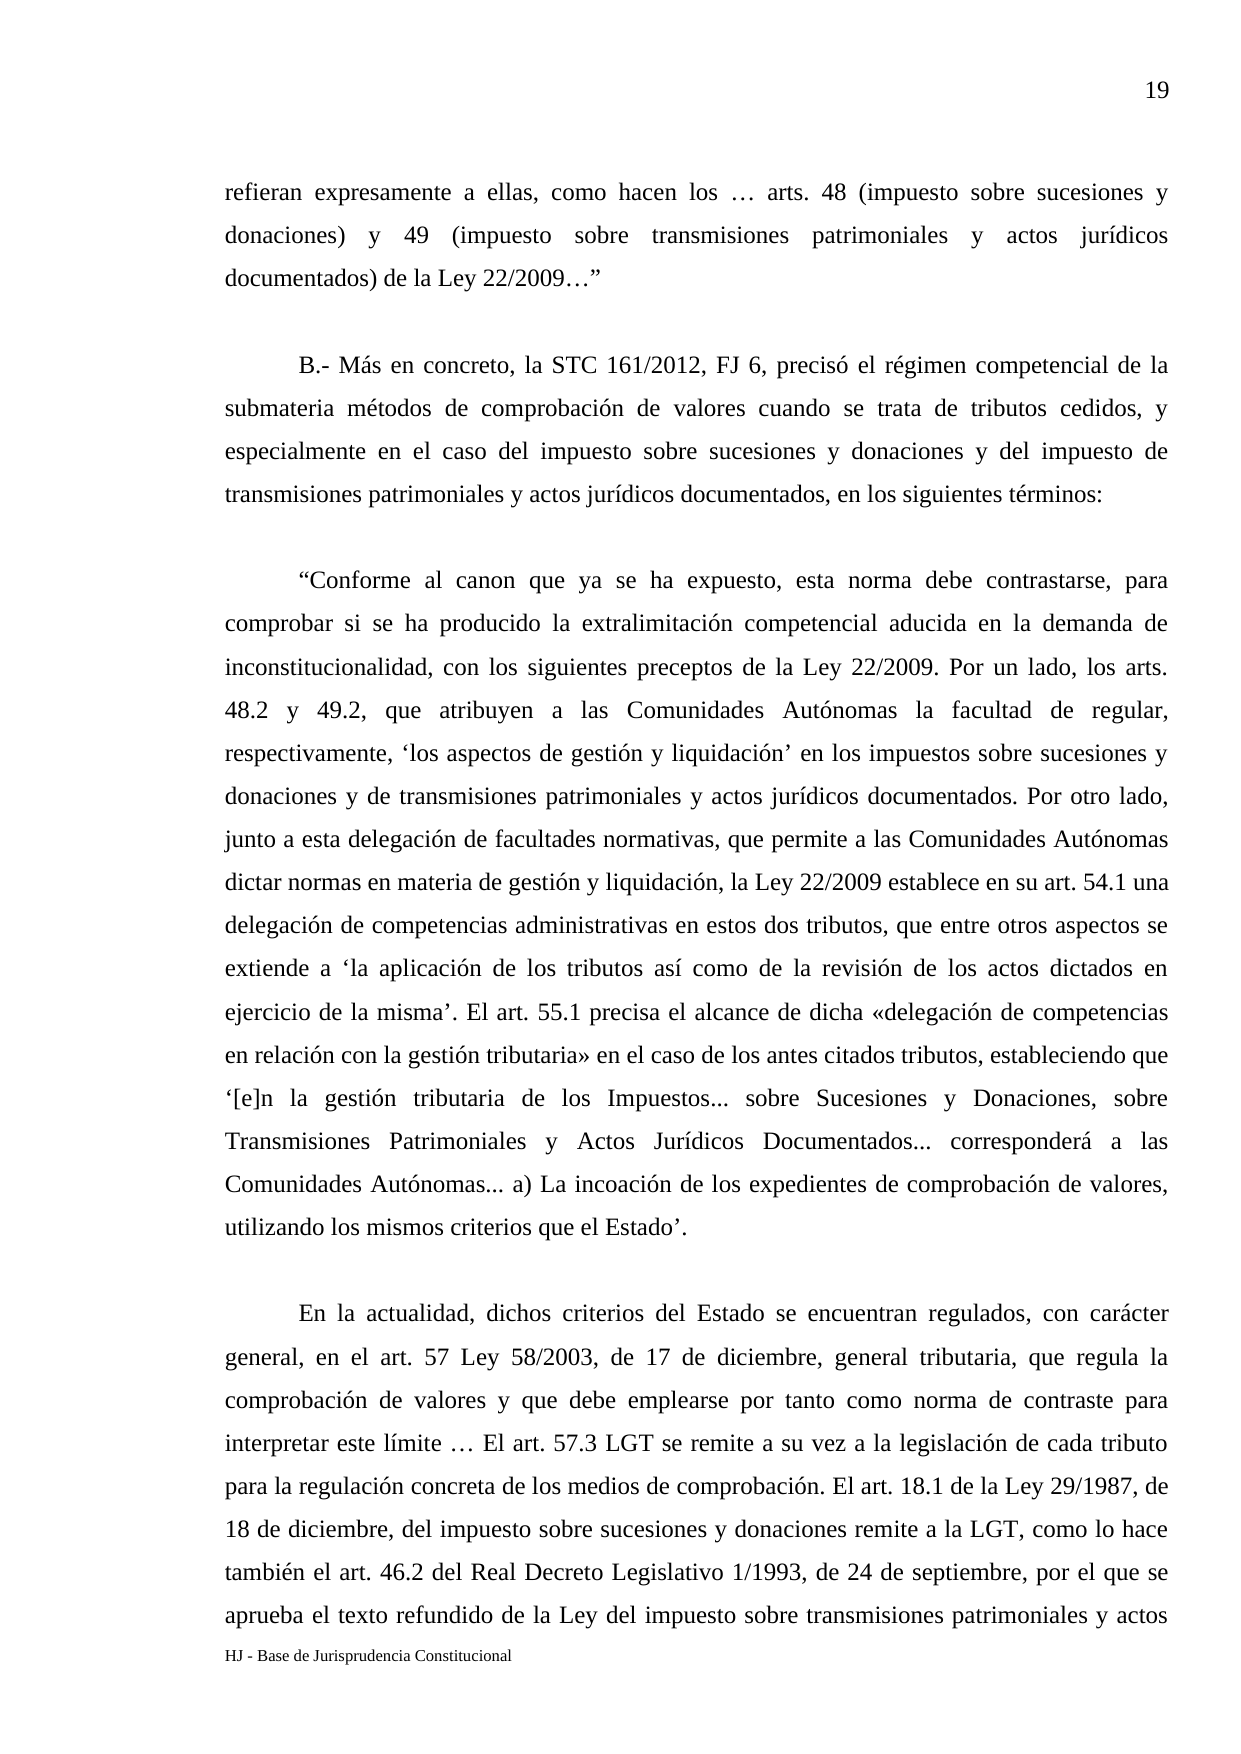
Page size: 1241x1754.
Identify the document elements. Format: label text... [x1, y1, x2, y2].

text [224, 1298, 1169, 1629]
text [224, 177, 1169, 292]
text “Conforme al canon que ya se ha expuesto, esta norma debe contrastarse, para comprobar si se ha producido la extralimitación competencial aducida en la demanda de inconstitucionalidad, con los siguientes preceptos de la Ley 22/2009. Por un lado, los arts. 48.2 y 49.2, que atribuyen a las Comunidades Autónomas la facultad de regular, respectivamente, ‘los aspectos de gestión y liquidación’ en los impuestos sobre sucesiones y donaciones y de transmisiones patrimoniales y actos jurídicos documentados. Por otro lado, junto a esta delegación de facultades normativas, que permite a las Comunidades Autónomas dictar normas en materia de gestión y liquidación, la Ley 22/2009 establece en su art. 54.1 una delegación de competencias administrativas en estos dos tributos, que entre otros aspectos se extiende a ‘la aplicación de los tributos así como de la revisión de los actos dictados en ejercicio de la misma’. El art. 55.1 precisa el alcance de dicha «delegación de competencias en relación con la gestión tributaria» en el caso de los antes citados tributos, estableciendo que ‘[e]n la gestión tributaria de los Impuestos... sobre Sucesiones y Donaciones, sobre Transmisiones Patrimoniales y Actos Jurídicos Documentados... corresponderá a las Comunidades Autónomas... a) La incoación de los expedientes de comprobación de valores, utilizando los mismos criterios que el Estado’. [224, 565, 1169, 1241]
text B.- Más en concreto, la STC 161/2012, FJ 6, precisó el régimen competencial de la submateria métodos de comprobación de valores cuando se trata de tributos cedidos, y especialmente en el caso del impuesto sobre sucesiones y donaciones y del impuesto de transmisiones patrimoniales y actos jurídicos documentados, en los siguientes términos: [224, 350, 1169, 508]
